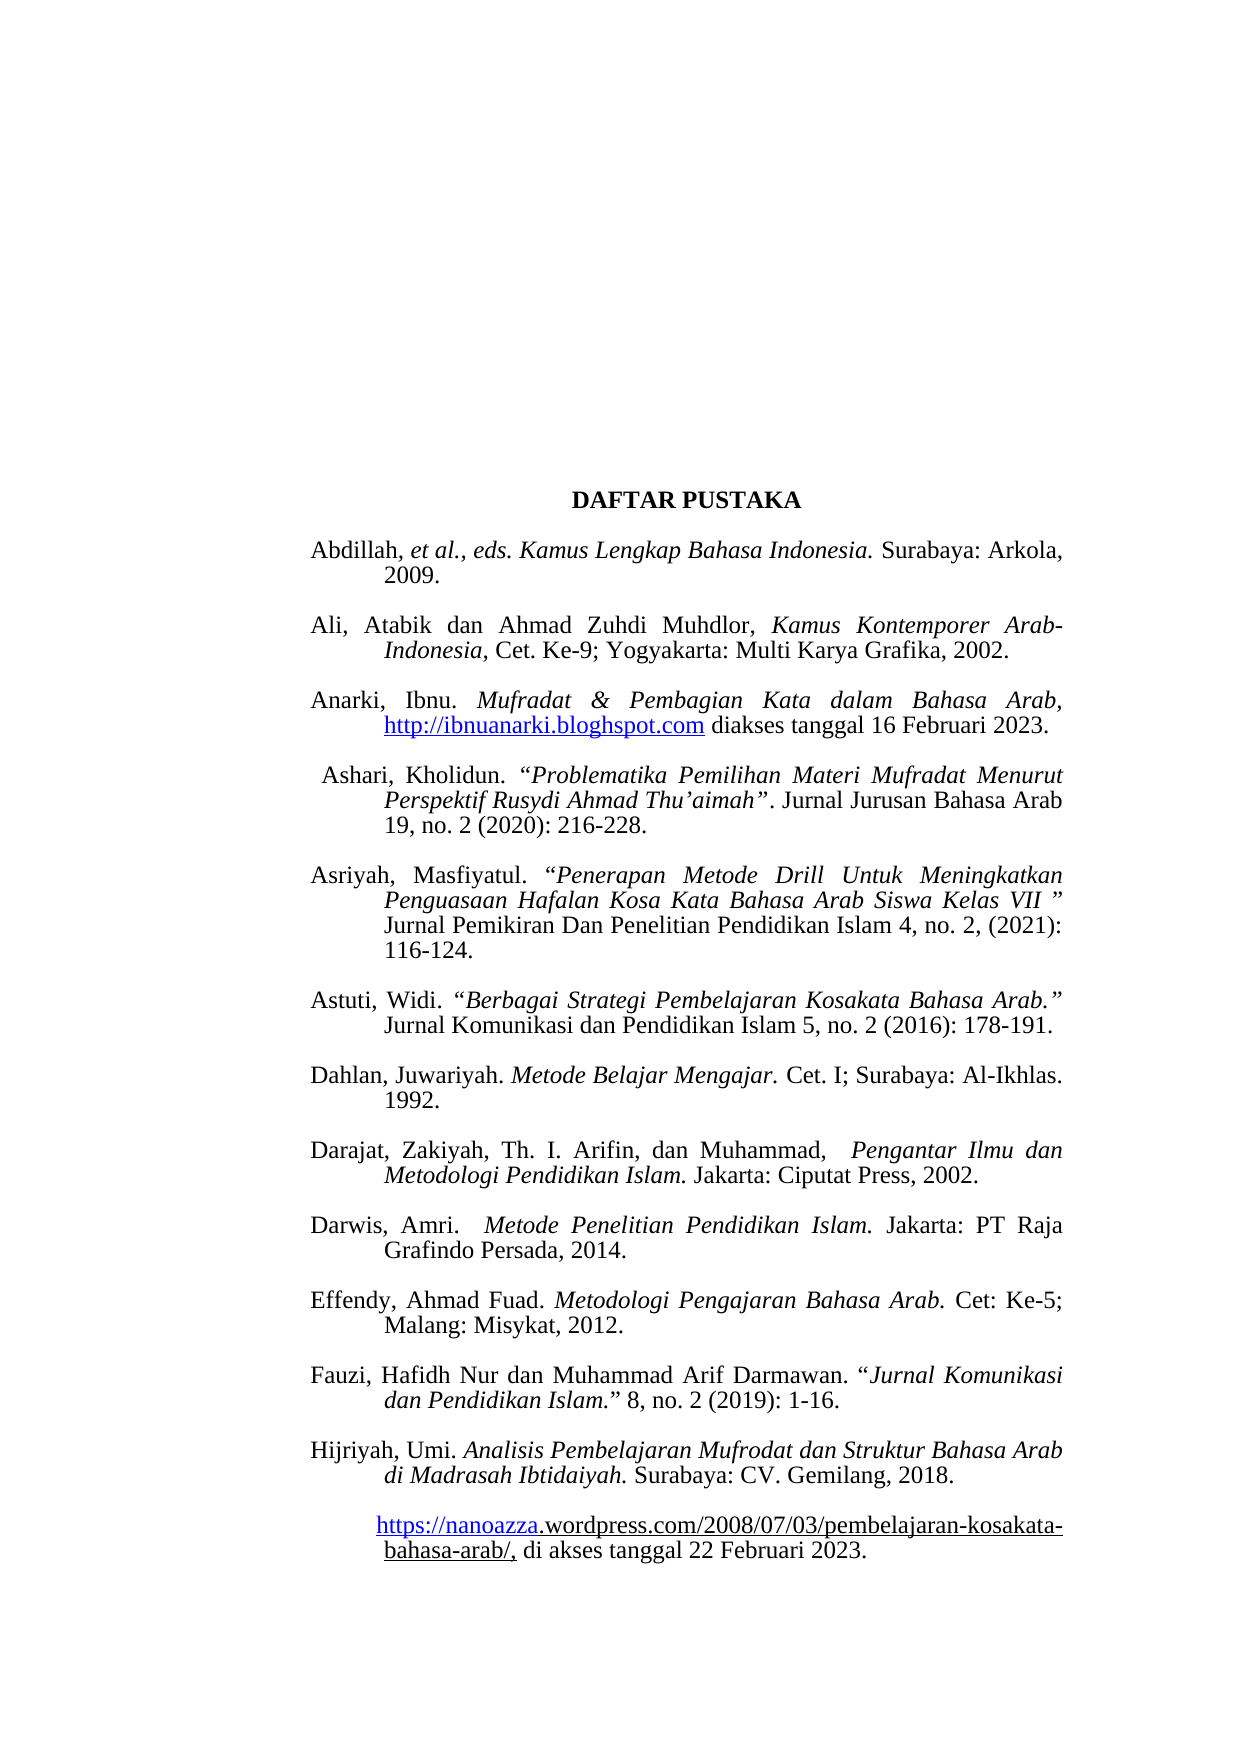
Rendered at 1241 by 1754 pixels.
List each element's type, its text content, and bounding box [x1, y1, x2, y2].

text https://nanoazza.wordpress.com/2008/07/03/pembelajaran-kosakata-bahasa-arab/, di akses tanggal 22 Februari 2023. [310, 1513, 1063, 1563]
text Ali, Atabik dan Ahmad Zuhdi Muhdlor, Kamus Kontemporer Arab-Indonesia, Cet. Ke-9; Yogyakarta: Multi Karya Grafika, 2002. [310, 613, 1063, 663]
text Darwis, Amri. Metode Penelitian Pendidikan Islam. Jakarta: PT Raja Grafindo Persada, 2014. [310, 1213, 1063, 1263]
text Dahlan, Juwariyah. Metode Belajar Mengajar. Cet. I; Surabaya: Al-Ikhlas. 1992. [310, 1063, 1063, 1113]
text Astuti, Widi. “Berbagai Strategi Pembelajaran Kosakata Bahasa Arab.” Jurnal Komunikasi dan Pendidikan Islam 5, no. 2 (2016): 178-191. [310, 988, 1063, 1038]
text Abdillah, et al., eds. Kamus Lengkap Bahasa Indonesia. Surabaya: Arkola, 2009. [310, 538, 1063, 588]
text Anarki, Ibnu. Mufradat & Pembagian Kata dalam Bahasa Arab, http://ibnuanarki.bloghspot.com diakses tanggal 16 Februari 2023. [310, 688, 1063, 738]
text Fauzi, Hafidh Nur dan Muhammad Arif Darmawan. “Jurnal Komunikasi dan Pendidikan Islam.” 8, no. 2 (2019): 1-16. [310, 1363, 1063, 1413]
text DAFTAR PUSTAKA [310, 488, 1063, 513]
text Ashari, Kholidun. “Problematika Pemilihan Materi Mufradat Menurut Perspektif Rusydi Ahmad Thu’aimah”. Jurnal Jurusan Bahasa Arab 19, no. 2 (2020): 216-228. [310, 763, 1063, 838]
text Effendy, Ahmad Fuad. Metodologi Pengajaran Bahasa Arab. Cet: Ke-5; Malang: Misykat, 2012. [310, 1288, 1063, 1338]
text Hijriyah, Umi. Analisis Pembelajaran Mufrodat dan Struktur Bahasa Arab di Madrasah Ibtidaiyah. Surabaya: CV. Gemilang, 2018. [310, 1438, 1063, 1488]
text Darajat, Zakiyah, Th. I. Arifin, dan Muhammad, Pengantar Ilmu dan Metodologi Pendidikan Islam. Jakarta: Ciputat Press, 2002. [310, 1138, 1063, 1188]
text Asriyah, Masfiyatul. “Penerapan Metode Drill Untuk Meningkatkan Penguasaan Hafalan Kosa Kata Bahasa Arab Siswa Kelas VII ” Jurnal Pemikiran Dan Penelitian Pendidikan Islam 4, no. 2, (2021): 116-124. [310, 863, 1063, 963]
